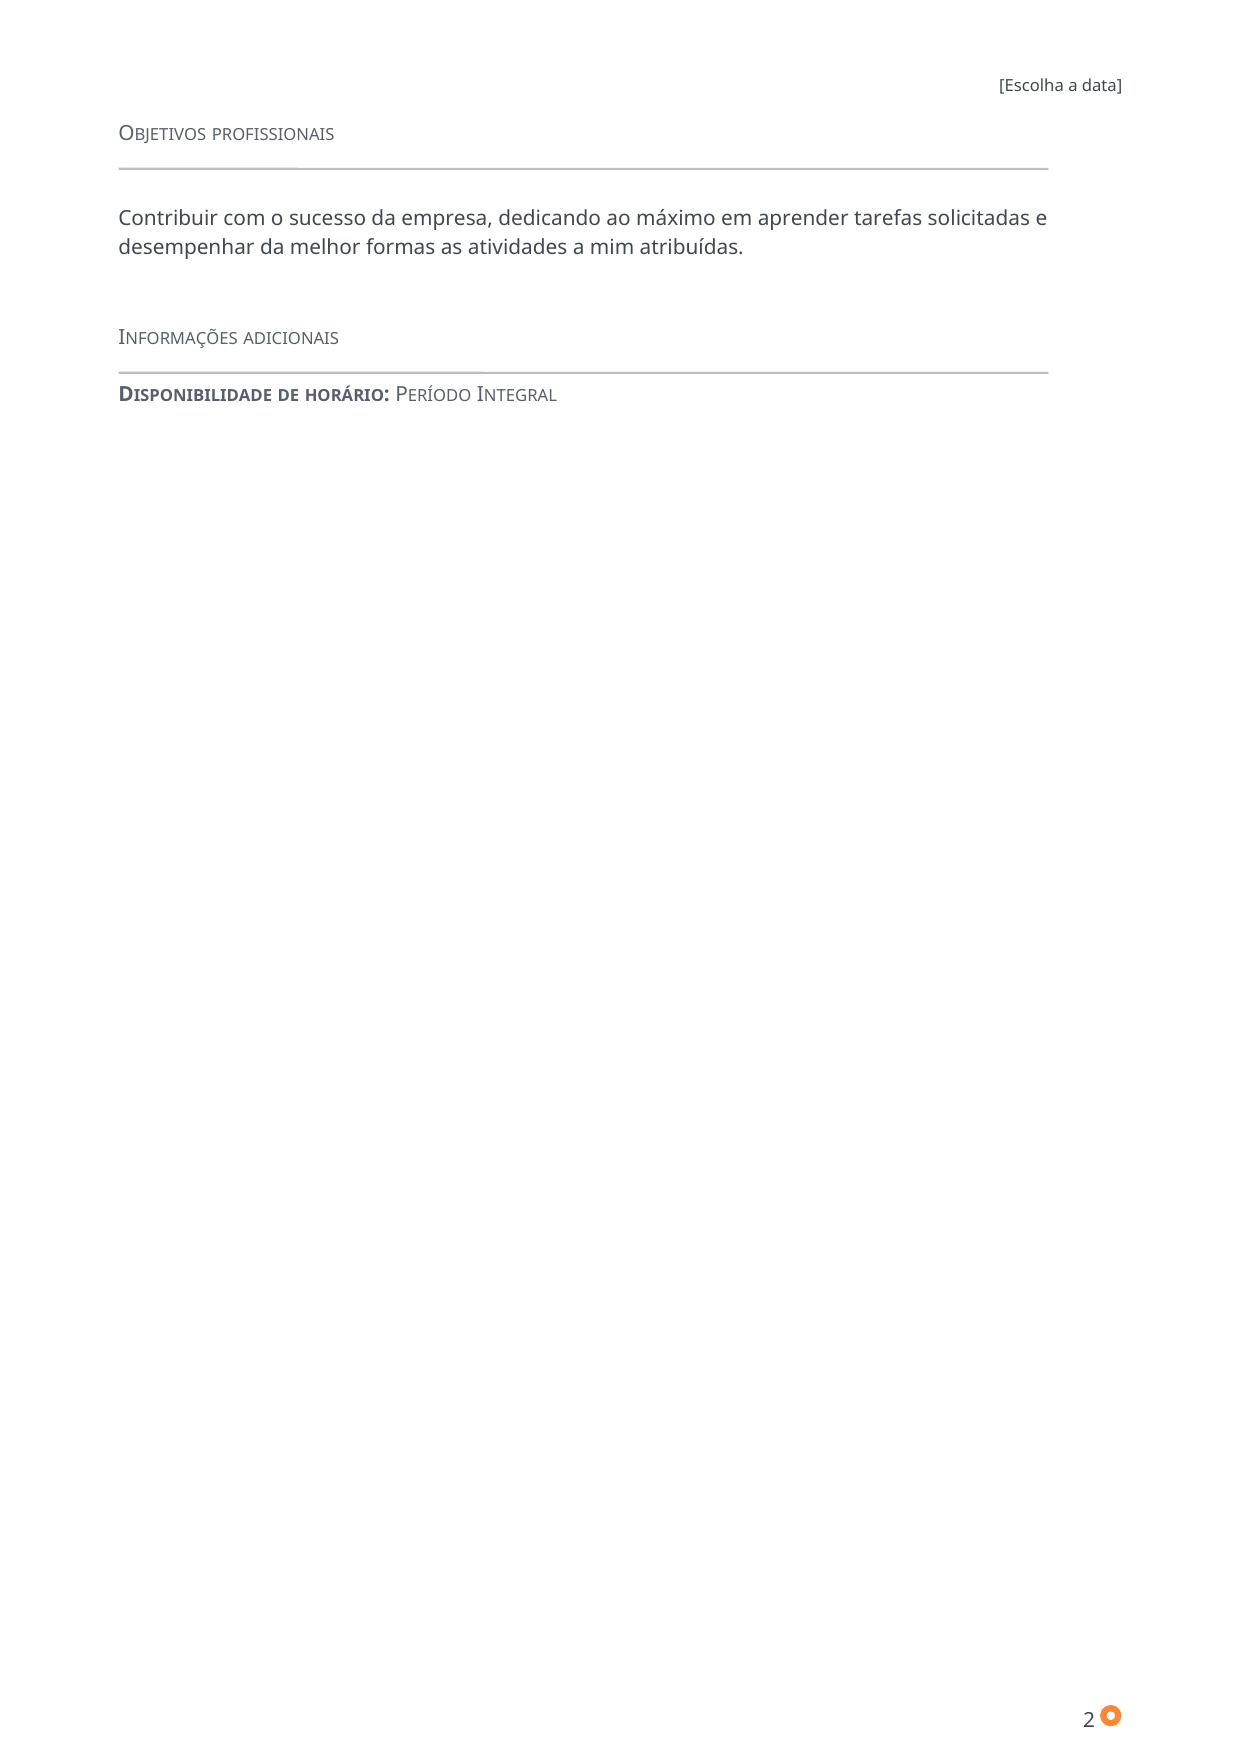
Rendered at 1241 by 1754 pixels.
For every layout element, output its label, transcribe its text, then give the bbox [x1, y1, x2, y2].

text Contribuir com o sucesso da empresa, dedicando ao máximo em aprender tarefas solicitadas e desempenhar da melhor formas as atividades a mim atribuídas. [118, 203, 1122, 260]
text Objetivos profissionais [118, 118, 1122, 147]
text Informações adicionais [118, 322, 1122, 351]
text Disponibilidade de horário: Período Integral [118, 351, 1122, 407]
